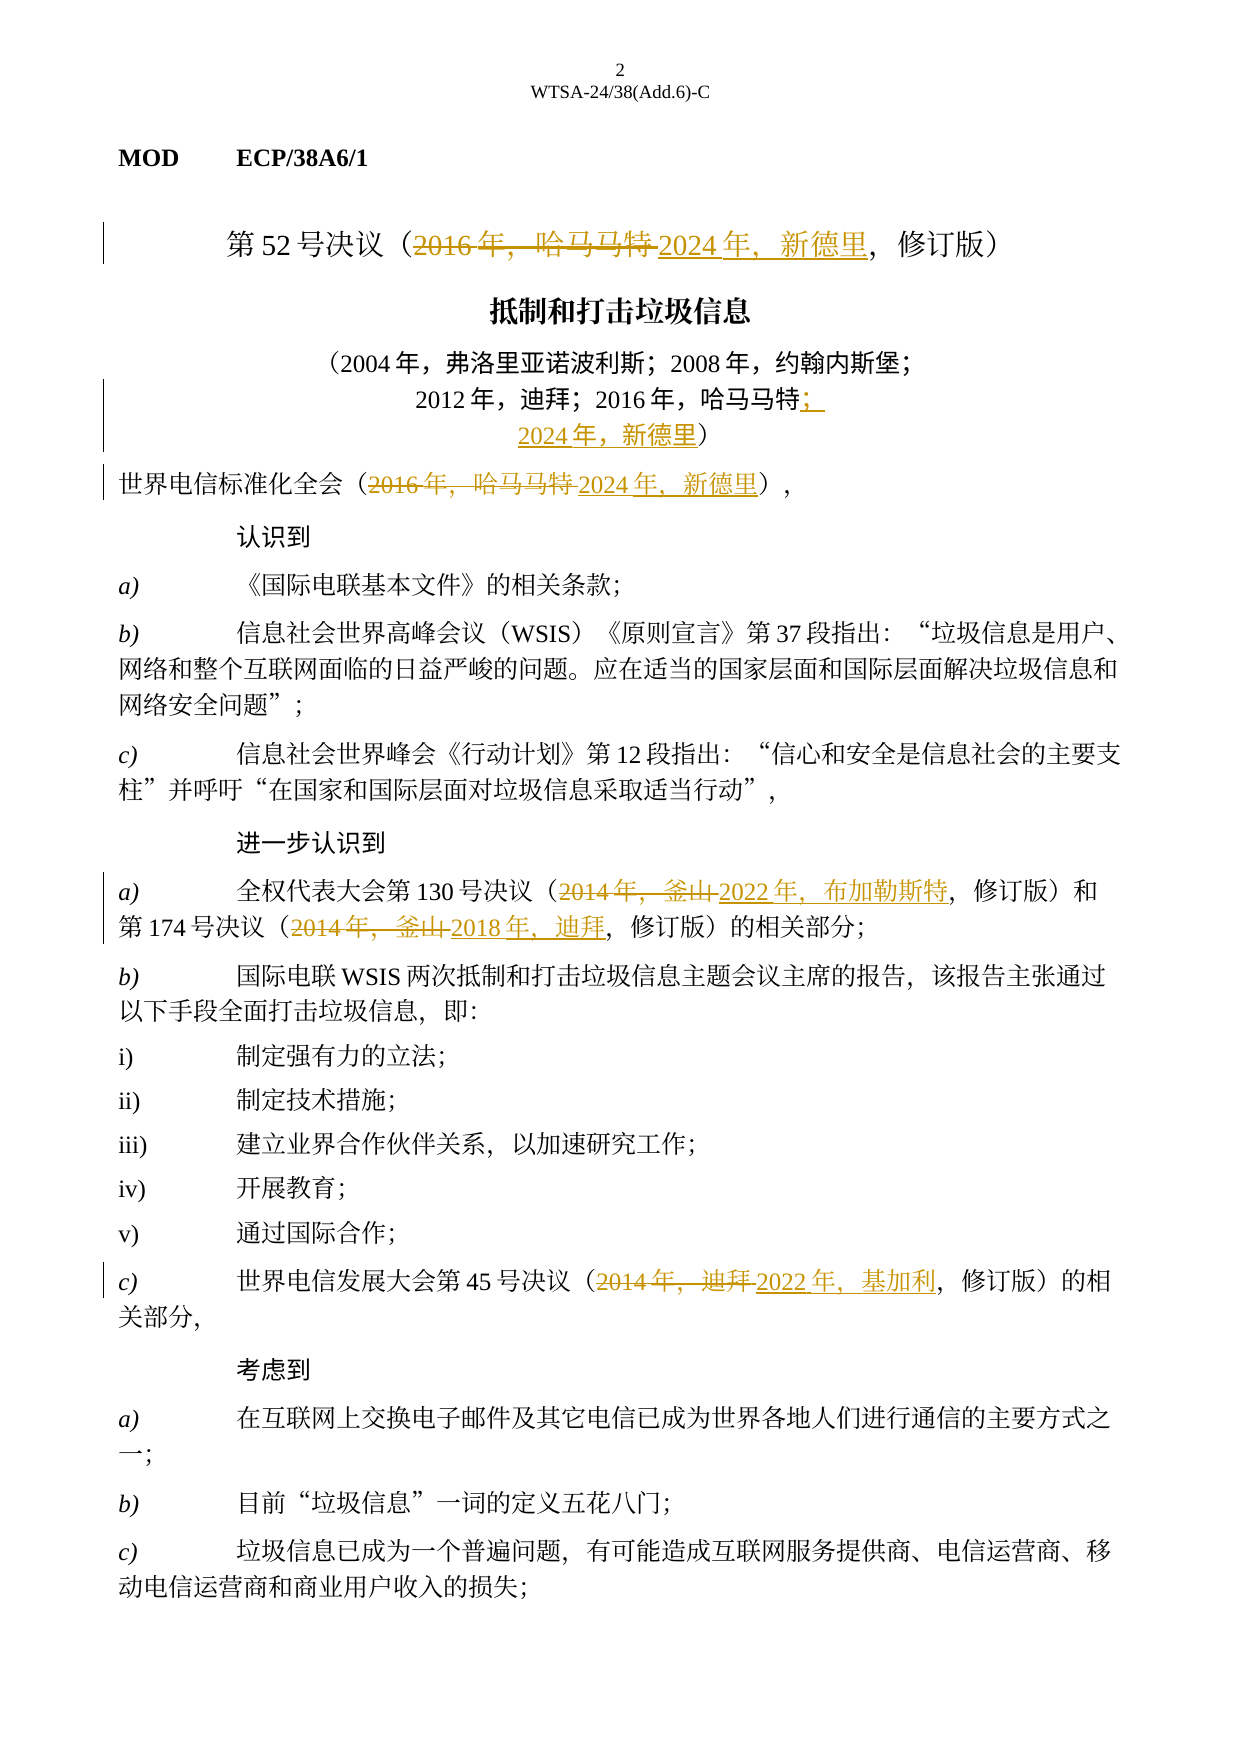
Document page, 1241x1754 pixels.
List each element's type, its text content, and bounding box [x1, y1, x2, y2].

text b) 信息社会世界高峰会议（WSIS）《原则宣言》第37段指出：“垃圾信息是用户、网络和整个互联网面临的日益严峻的问题。应在适当的国家层面和国际层面解决垃圾信息和网络安全问题”； [118, 614, 1122, 722]
text iv) 开展教育； [118, 1169, 1122, 1205]
text 进一步认识到 [236, 823, 1122, 859]
text b) 目前“垃圾信息”一词的定义五花八门； [118, 1483, 1122, 1519]
text c) 世界电信发展大会第45号决议（，修订版）的相关部分， [118, 1262, 1122, 1334]
text 认识到 [236, 517, 1122, 553]
text 第52号决议（，修订版） [118, 222, 1122, 264]
text （2004年，弗洛里亚诺波利斯；2008年，约翰内斯堡； 2012年，迪拜；2016年，哈马马特） [118, 343, 1122, 452]
title 抵制和打击垃圾信息 [118, 289, 1122, 331]
text a) 在互联网上交换电子邮件及其它电信已成为世界各地人们进行通信的主要方式之一； [118, 1399, 1122, 1471]
text b) 国际电联WSIS两次抵制和打击垃圾信息主题会议主席的报告，该报告主张通过以下手段全面打击垃圾信息，即： [118, 956, 1122, 1028]
text ii) 制定技术措施； [118, 1081, 1122, 1117]
text a) 《国际电联基本文件》的相关条款； [118, 566, 1122, 602]
text i) 制定强有力的立法； [118, 1036, 1122, 1072]
text c) 信息社会世界峰会《行动计划》第12段指出：“信心和安全是信息社会的主要支柱”并呼吁“在国家和国际层面对垃圾信息采取适当行动”， [118, 734, 1122, 806]
text 世界电信标准化全会（）， [118, 464, 1122, 500]
text c) 垃圾信息已成为一个普遍问题，有可能造成互联网服务提供商、电信运营商、移动电信运营商和商业用户收入的损失； [118, 1532, 1122, 1604]
text a) 全权代表大会第130号决议（，修订版）和第174号决议（，修订版）的相关部分； [118, 872, 1122, 944]
text MOD ECP/38A6/1 [118, 143, 1122, 172]
text 考虑到 [236, 1350, 1122, 1387]
text iii) 建立业界合作伙伴关系，以加速研究工作； [118, 1125, 1122, 1161]
text v) 通过国际合作； [118, 1213, 1122, 1249]
